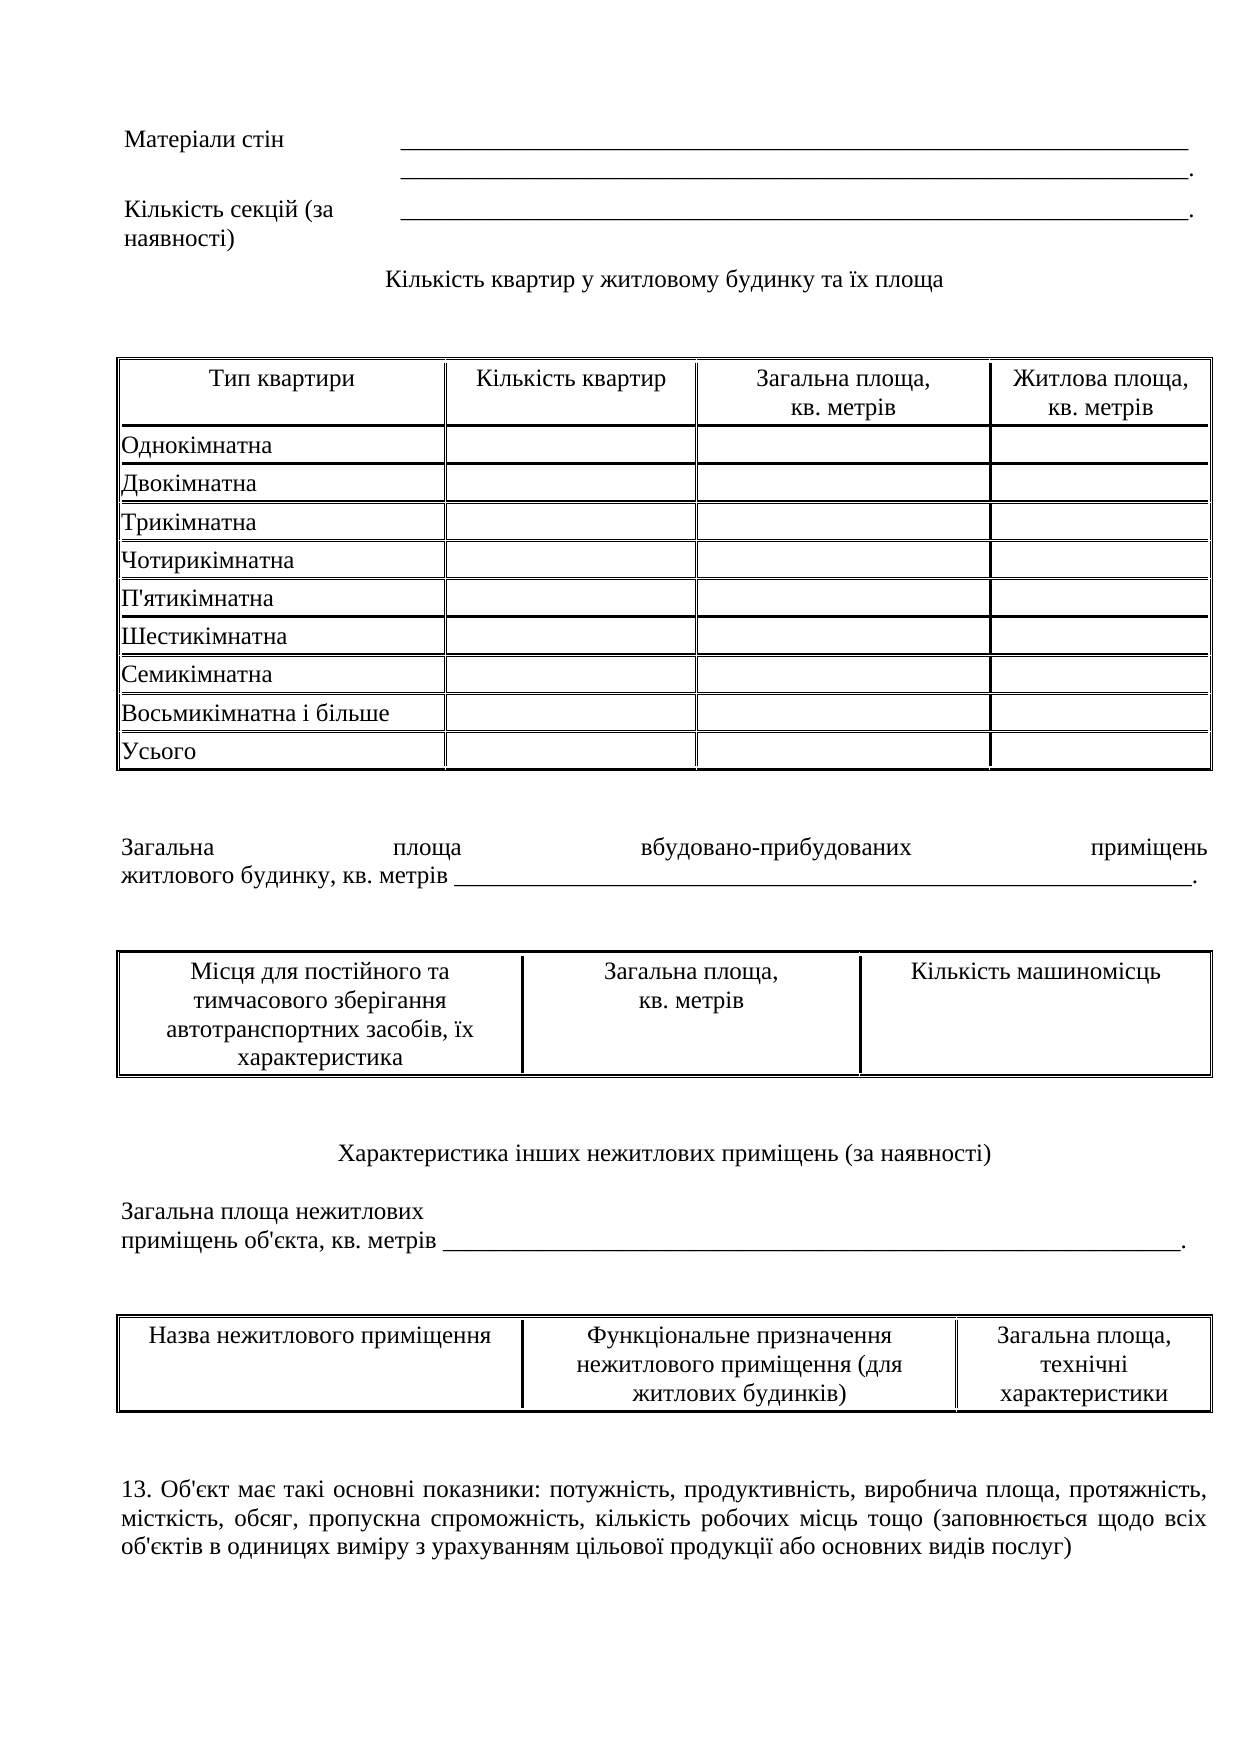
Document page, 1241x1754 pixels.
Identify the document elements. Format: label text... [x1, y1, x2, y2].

table_cell [992, 500, 1210, 538]
table_cell Кількість квартир у житловому будинку та їх площа [118, 258, 1211, 299]
table_header Характеристика інших нежитлових приміщень (за наявності) Загальна площа нежитлових приміщень об'єкта, кв. метрів ___________________________________________________________. [118, 1135, 1211, 1257]
table_cell [696, 733, 990, 768]
table_cell Двокімнатна [120, 462, 444, 500]
table_cell [447, 657, 695, 691]
table_cell П'ятикімнатна [118, 577, 446, 615]
table_header Загальна площа вбудовано-прибудованих приміщень житлового будинку, кв. метрів ___________________________________________________________. [118, 829, 1211, 892]
table_cell Шестикімнатна [120, 615, 444, 653]
table_cell [992, 615, 1210, 653]
table_cell [447, 542, 695, 577]
table_cell [698, 542, 989, 577]
table_cell [447, 427, 695, 462]
table_cell [698, 580, 989, 615]
table_cell Однокімнатна [120, 424, 444, 462]
table_cell [447, 465, 695, 500]
table_cell [447, 618, 695, 653]
table_header Загальна площа, кв. метрів [696, 358, 990, 424]
table_cell _______________________________________________________________ _______________________________________________________________. [394, 118, 1211, 188]
table_cell [990, 730, 1211, 768]
table_header Загальна площа, кв. метрів [522, 952, 860, 1074]
table_cell [698, 657, 989, 691]
table_cell Матеріали стін [118, 118, 394, 188]
table_cell [698, 618, 989, 653]
table_header Місця для постійного та тимчасового зберігання автотранспортних засобів, їх характеристика [120, 953, 522, 1074]
table_cell [990, 577, 1211, 615]
table_cell [447, 580, 695, 615]
table_cell [447, 695, 695, 730]
table_header Кількість машиномісць [860, 953, 1210, 1074]
table_header Житлова площа, кв. метрів [990, 360, 1210, 424]
table_cell Кількість секцій (за наявності) [118, 188, 394, 258]
table_cell [992, 462, 1210, 500]
table_cell Восьмикімнатна і більше [120, 691, 444, 730]
table_header Загальна площа, технічні характеристики [957, 1318, 1210, 1410]
table_cell Усього [118, 730, 446, 768]
table_cell [698, 465, 989, 500]
table_cell _______________________________________________________________. [394, 188, 1211, 258]
table_cell [698, 695, 989, 730]
table_cell [447, 504, 695, 538]
table_header Функціональне призначення нежитлового приміщення (для житлових будинків) [522, 1318, 957, 1410]
table_cell [992, 424, 1210, 462]
table_cell Семикімнатна [120, 653, 444, 691]
table_cell Чотирикімнатна [120, 539, 444, 577]
table_cell [992, 653, 1210, 691]
table_cell [992, 539, 1210, 577]
table_cell Трикімнатна [120, 500, 444, 538]
table_cell [698, 427, 989, 462]
table_cell [446, 733, 696, 768]
table_header 13. Об'єкт має такі основні показники: потужність, продуктивність, виробнича площа, протяжність, місткість, обсяг, пропускна спроможність, кількість робочих місць тощо (заповнюється щодо всіх об'єктів в одиницях виміру з урахуванням цільової продукції або основних видів послуг) [118, 1471, 1211, 1563]
table_cell [992, 691, 1210, 730]
table_header Тип квартири [120, 360, 446, 424]
table_header Кількість квартир [446, 360, 696, 424]
table_header Назва нежитлового приміщення [120, 1318, 522, 1410]
table_cell [698, 504, 989, 538]
